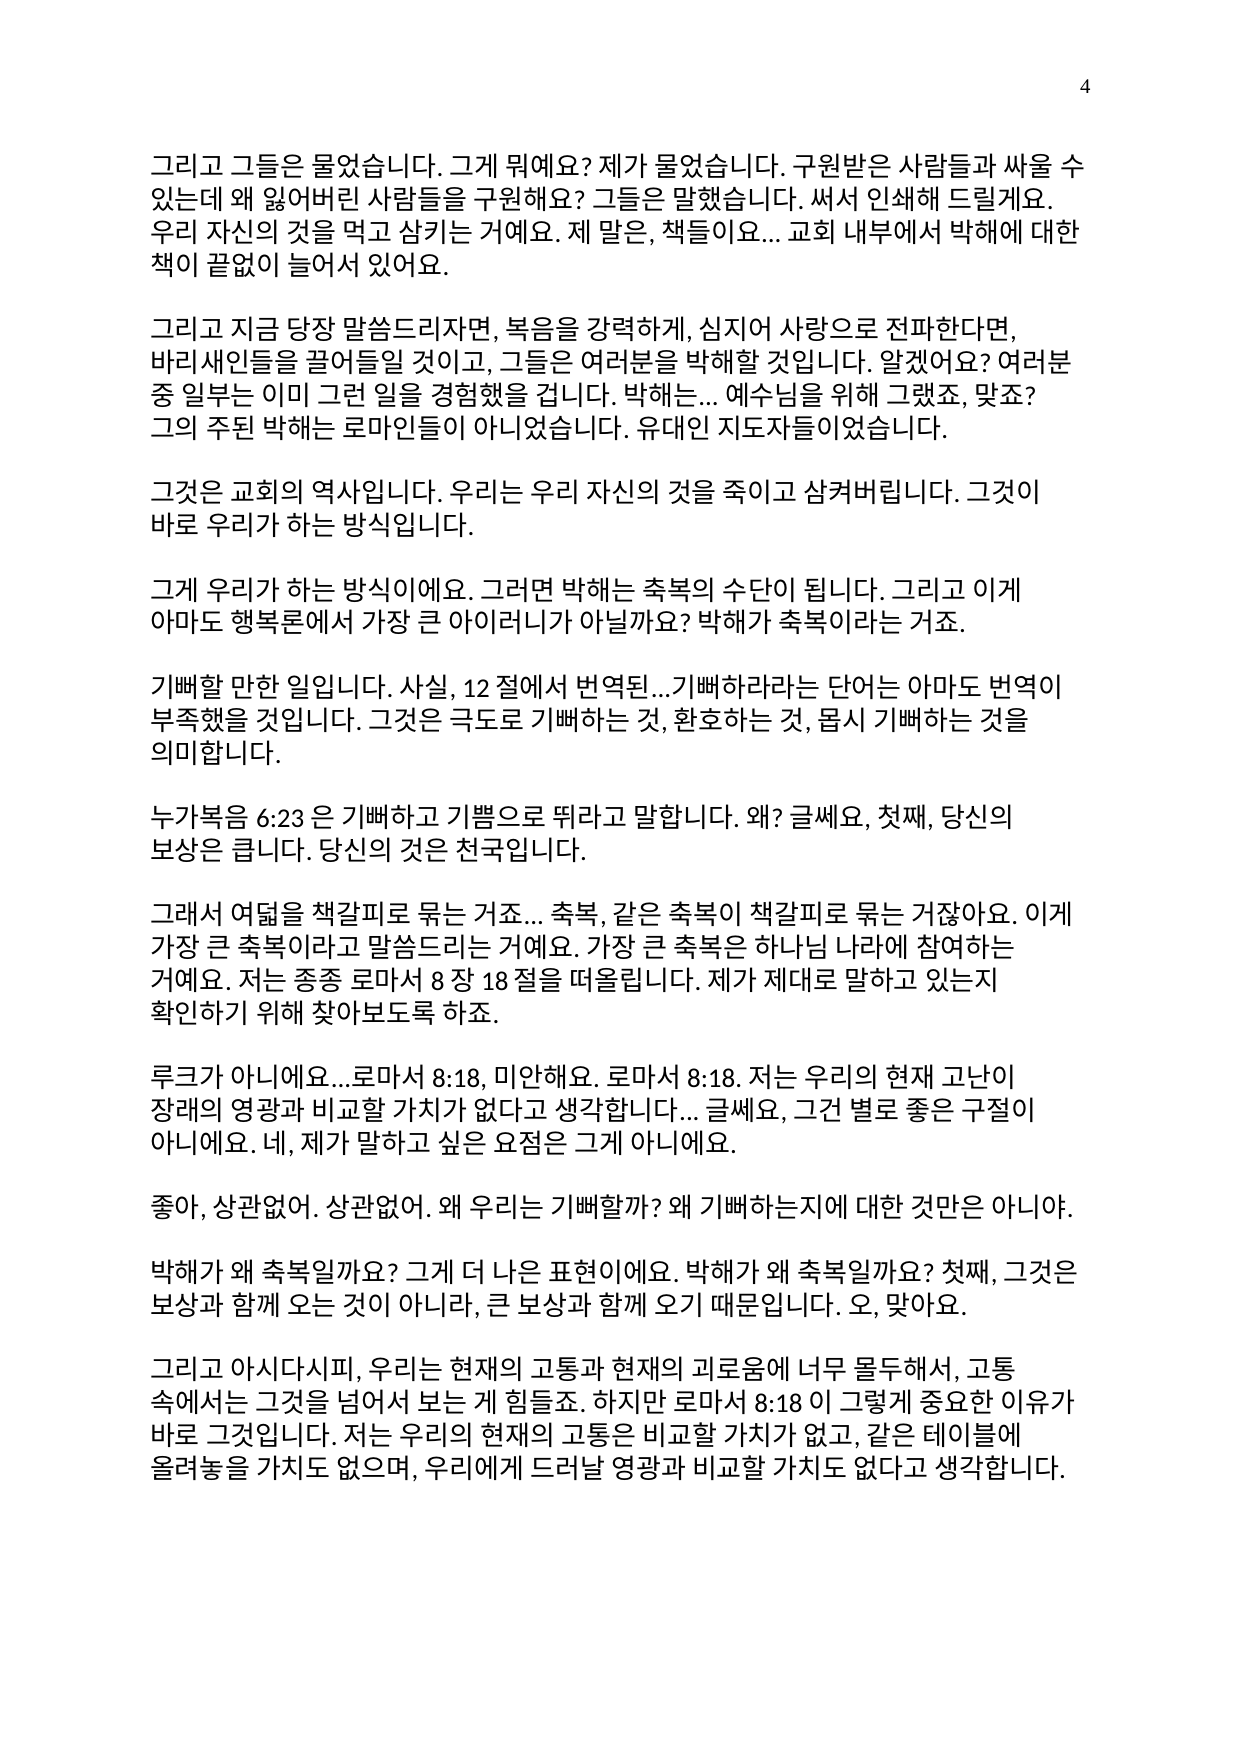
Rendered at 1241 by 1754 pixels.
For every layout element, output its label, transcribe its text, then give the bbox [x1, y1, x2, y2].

text 그리고 아시다시피, 우리는 현재의 고통과 현재의 괴로움에 너무 몰두해서, 고통 속에서는 그것을 넘어서 보는 게 힘들죠. 하지만 로마서 8:18이 그렇게 중요한 이유가 바로 그것입니다. 저는 우리의 현재의 고통은 비교할 가치가 없고, 같은 테이블에 올려놓을 가치도 없으며, 우리에게 드러날 영광과 비교할 가치도 없다고 생각합니다. [150, 1353, 1090, 1485]
text 그래서 여덟을 책갈피로 묶는 거죠... 축복, 같은 축복이 책갈피로 묶는 거잖아요. 이게 가장 큰 축복이라고 말씀드리는 거예요. 가장 큰 축복은 하나님 나라에 참여하는 거예요. 저는 종종 로마서 8장 18절을 떠올립니다. 제가 제대로 말하고 있는지 확인하기 위해 찾아보도록 하죠. [150, 898, 1090, 1030]
text 그리고 그들은 물었습니다. 그게 뭐예요? 제가 물었습니다. 구원받은 사람들과 싸울 수 있는데 왜 잃어버린 사람들을 구원해요? 그들은 말했습니다. 써서 인쇄해 드릴게요. 우리 자신의 것을 먹고 삼키는 거예요. 제 말은, 책들이요... 교회 내부에서 박해에 대한 책이 끝없이 늘어서 있어요. [150, 150, 1090, 282]
text 루크가 아니에요...로마서 8:18, 미안해요. 로마서 8:18. 저는 우리의 현재 고난이 장래의 영광과 비교할 가치가 없다고 생각합니다... 글쎄요, 그건 별로 좋은 구절이 아니에요. 네, 제가 말하고 싶은 요점은 그게 아니에요. [150, 1061, 1090, 1161]
text 기뻐할 만한 일입니다. 사실, 12절에서 번역된...기뻐하라라는 단어는 아마도 번역이 부족했을 것입니다. 그것은 극도로 기뻐하는 것, 환호하는 것, 몹시 기뻐하는 것을 의미합니다. [150, 671, 1090, 770]
text 박해가 왜 축복일까요? 그게 더 나은 표현이에요. 박해가 왜 축복일까요? 첫째, 그것은 보상과 함께 오는 것이 아니라, 큰 보상과 함께 오기 때문입니다. 오, 맞아요. [150, 1256, 1090, 1322]
text 그게 우리가 하는 방식이에요. 그러면 박해는 축복의 수단이 됩니다. 그리고 이게 아마도 행복론에서 가장 큰 아이러니가 아닐까요? 박해가 축복이라는 거죠. [150, 574, 1090, 640]
text 누가복음 6:23은 기뻐하고 기쁨으로 뛰라고 말합니다. 왜? 글쎄요, 첫째, 당신의 보상은 큽니다. 당신의 것은 천국입니다. [150, 801, 1090, 867]
text 좋아, 상관없어. 상관없어. 왜 우리는 기뻐할까? 왜 기뻐하는지에 대한 것만은 아니야. [150, 1192, 1090, 1225]
text 그리고 지금 당장 말씀드리자면, 복음을 강력하게, 심지어 사랑으로 전파한다면, 바리새인들을 끌어들일 것이고, 그들은 여러분을 박해할 것입니다. 알겠어요? 여러분 중 일부는 이미 그런 일을 경험했을 겁니다. 박해는... 예수님을 위해 그랬죠, 맞죠? 그의 주된 박해는 로마인들이 아니었습니다. 유대인 지도자들이었습니다. [150, 313, 1090, 445]
text 그것은 교회의 역사입니다. 우리는 우리 자신의 것을 죽이고 삼켜버립니다. 그것이 바로 우리가 하는 방식입니다. [150, 476, 1090, 542]
